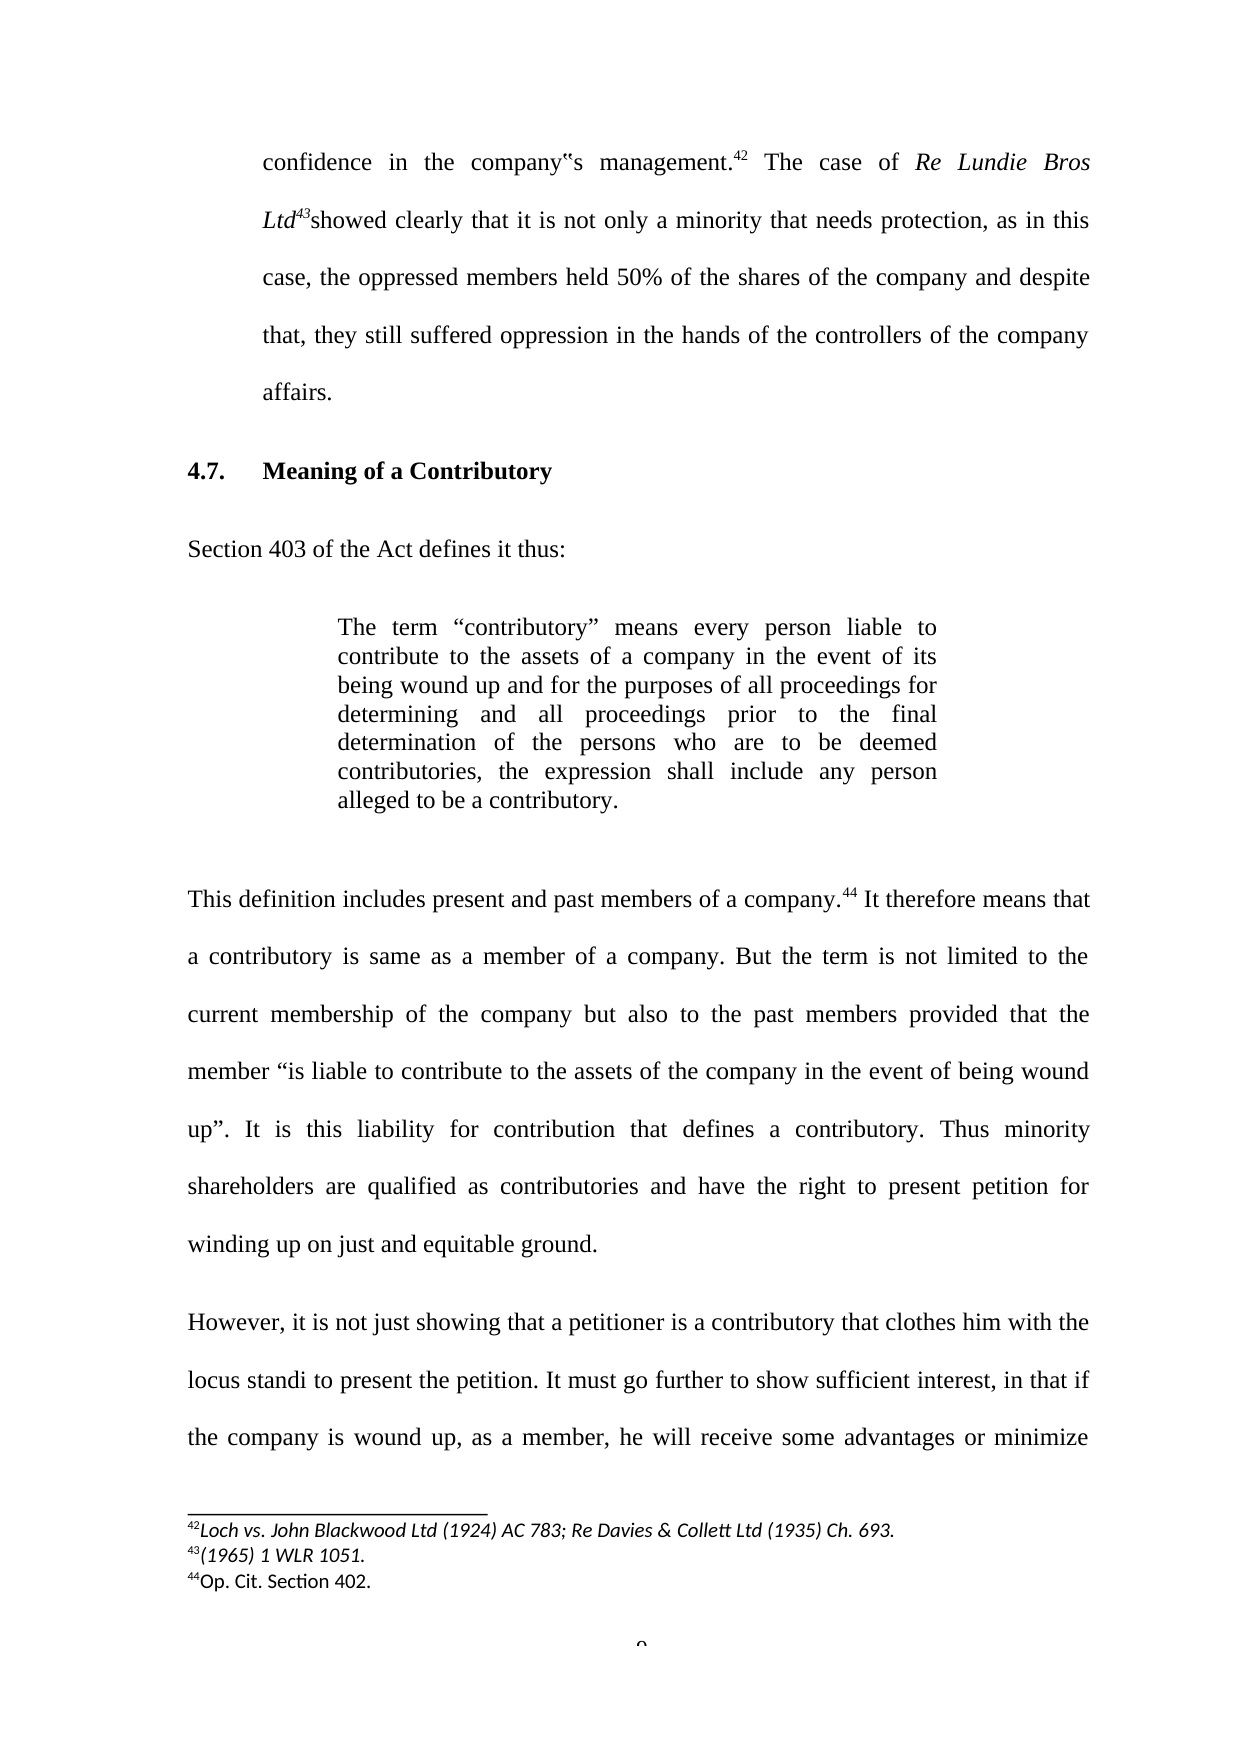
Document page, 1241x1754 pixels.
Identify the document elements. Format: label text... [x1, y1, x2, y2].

text The term “contributory” means every person liable to contribute to the assets of a company in the event of its being wound up and for the purposes of all proceedings for determining and all proceedings prior to the final determination of the persons who are to be deemed contributories, the expression shall include any person alleged to be a contributory. [337, 612, 937, 814]
text 43(1965) 1 WLR 1051. [187, 1543, 1105, 1568]
text This definition includes present and past members of a company.44 It therefore means that a contributory is same as a member of a company. But the term is not limited to the current membership of the company but also to the past members provided that the member “is liable to contribute to the assets of the company in the event of being wound up”. It is this liability for contribution that defines a contributory. Thus minority shareholders are qualified as contributories and have the right to present petition for winding up on just and equitable ground. [187, 884, 1091, 1258]
text Section 403 of the Act defines it thus: [187, 534, 1105, 563]
subtitle Meaning of a Contributory [187, 456, 1105, 484]
text However, it is not just showing that a petitioner is a contributory that clothes him with the locus standi to present the petition. It must go further to show sufficient interest, in that if the company is wound up, as a member, he will receive some advantages or minimize [187, 1307, 1090, 1451]
text 42Loch vs. John Blackwood Ltd (1924) AC 783; Re Davies & Collett Ltd (1935) Ch. 693. [187, 1517, 1105, 1543]
text 44Op. Cit. Section 402. [187, 1568, 1105, 1593]
text confidence in the company‟s management.42 The case of Re Lundie Bros Ltd43showed clearly that it is not only a minority that needs protection, as in this case, the oppressed members held 50% of the shares of the company and despite that, they still suffered oppression in the hands of the controllers of the company affairs. [262, 147, 1091, 406]
